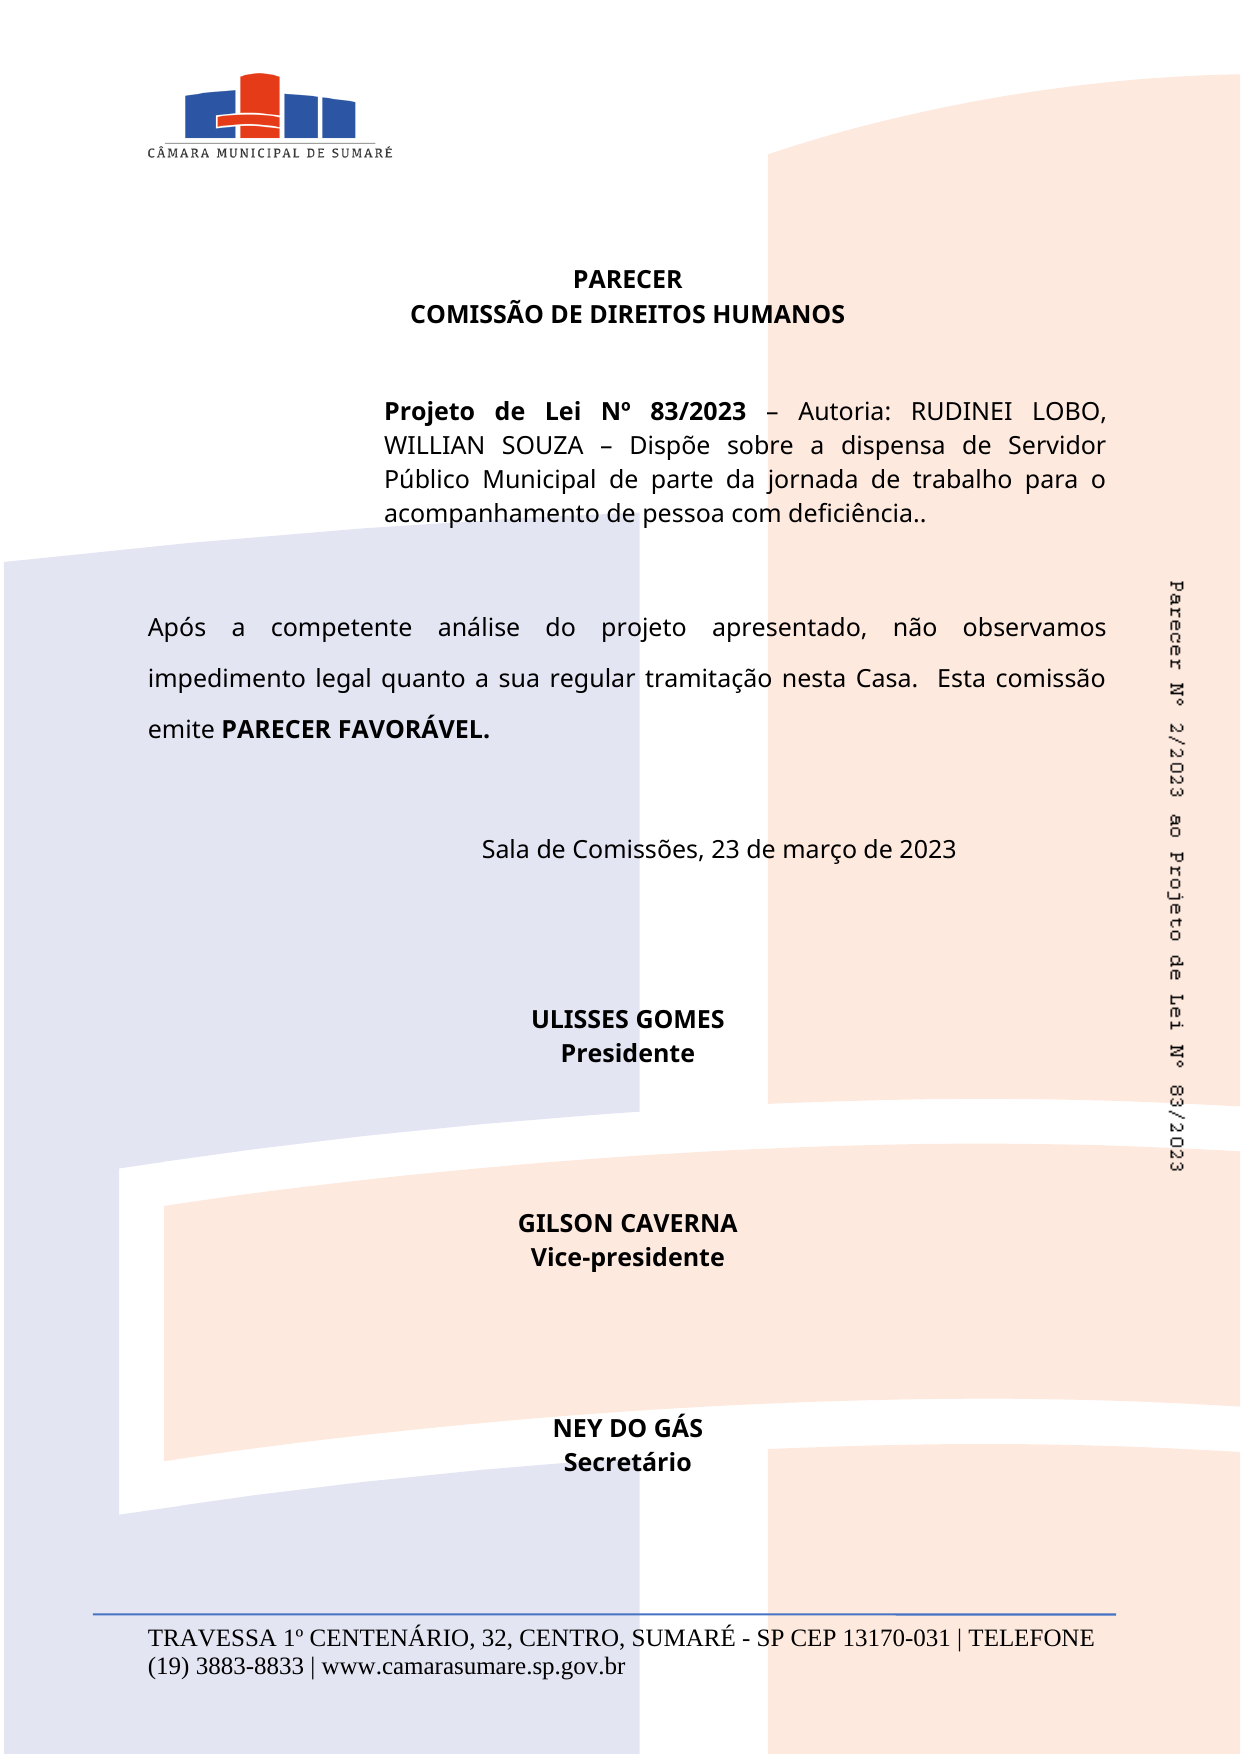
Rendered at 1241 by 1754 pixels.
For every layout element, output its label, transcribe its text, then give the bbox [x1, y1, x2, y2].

text Após a competente análise do projeto apresentado, não observamos impedimento legal quanto a sua regular tramitação nesta Casa. Esta comissão emite PARECER FAVORÁVEL. [148, 610, 1107, 746]
text GILSON CAVERNA [148, 1206, 1107, 1240]
text NEY DO GÁS [148, 1410, 1107, 1444]
text Projeto de Lei Nº 83/2023 – Autoria: RUDINEI LOBO, WILLIAN SOUZA – Dispõe sobre a dispensa de Servidor Público Municipal de parte da jornada de trabalho para o acompanhamento de pessoa com deficiência.. [384, 393, 1107, 530]
picture [1142, 577, 1205, 1177]
text Secretário [148, 1444, 1107, 1478]
text Vice-presidente [148, 1240, 1107, 1274]
picture [147, 73, 394, 160]
text PARECER [148, 262, 1107, 296]
text Sala de Comissões, 23 de março de 2023 [148, 831, 1107, 865]
text Presidente [148, 1036, 1107, 1070]
text ULISSES GOMES [148, 1002, 1107, 1036]
text COMISSÃO DE DIREITOS HUMANOS [148, 296, 1107, 330]
